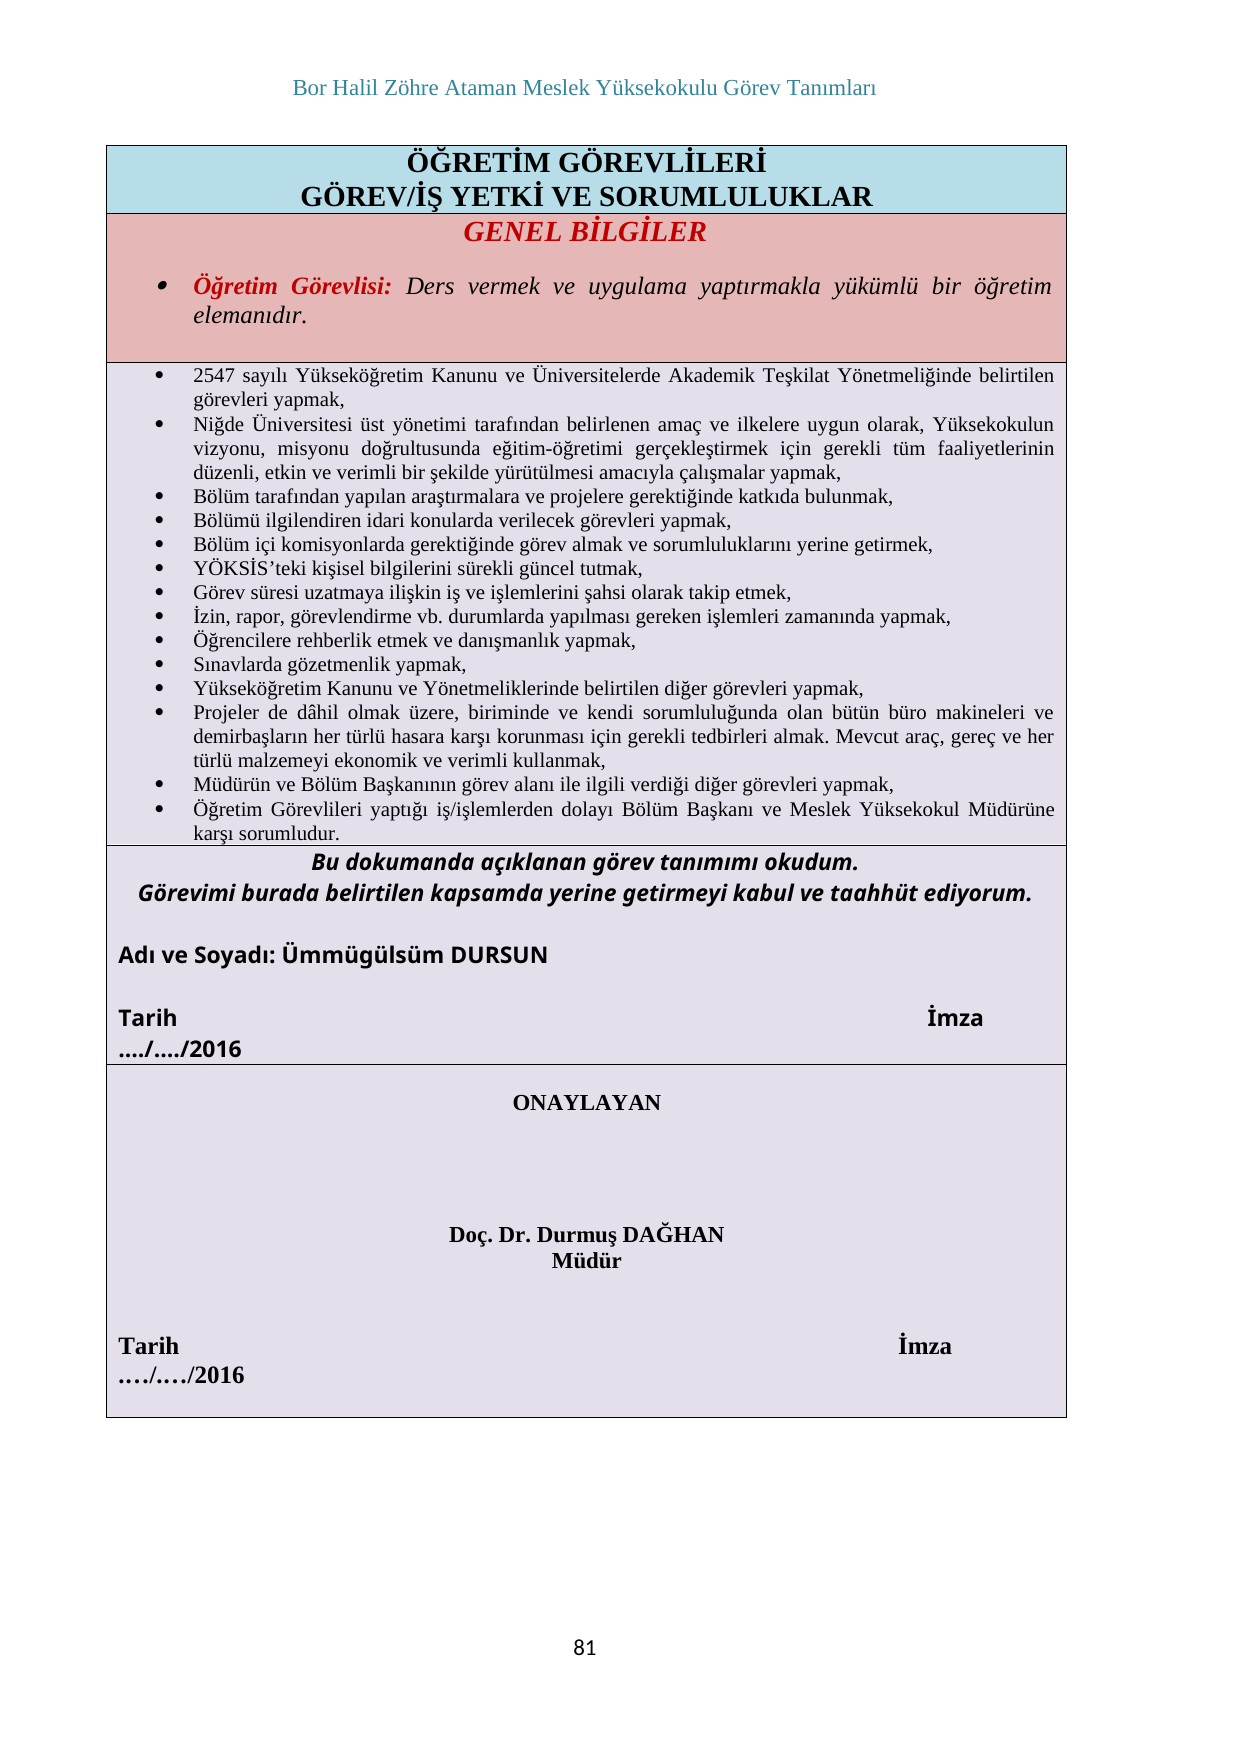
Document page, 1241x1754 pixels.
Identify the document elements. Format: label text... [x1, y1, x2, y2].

table_header ÖĞRETİM GÖREVLİLERİ GÖREV/İŞ YETKİ VE SORUMLULUKLAR [107, 146, 1066, 213]
table_cell Bu dokumanda açıklanan görev tanımımı okudum. Görevimi burada belirtilen kapsamda yerine getirmeyi kabul ve taahhüt ediyorum. Adı ve Soyadı: Ümmügülsüm DURSUN Tarih İmza .…/.…/2016 [107, 846, 1066, 1064]
table_cell 2547 sayılı Yükseköğretim Kanunu ve Üniversitelerde Akademik Teşkilat Yönetmeliğinde belirtilen görevleri yapmak, Niğde Üniversitesi üst yönetimi tarafından belirlenen amaç ve ilkelere uygun olarak, Yüksekokulun vizyonu, misyonu doğrultusunda eğitim-öğretimi gerçekleştirmek için gerekli tüm faaliyetlerinin düzenli, etkin ve verimli bir şekilde yürütülmesi amacıyla çalışmalar yapmak, Bölüm tarafından yapılan araştırmalara ve projelere gerektiğinde katkıda bulunmak, Bölümü ilgilendiren idari konularda verilecek görevleri yapmak, Bölüm içi komisyonlarda gerektiğinde görev almak ve sorumluluklarını yerine getirmek, YÖKSİS’teki kişisel bilgilerini sürekli güncel tutmak, Görev süresi uzatmaya ilişkin iş ve işlemlerini şahsi olarak takip etmek, İzin, rapor, görevlendirme vb. durumlarda yapılması gereken işlemleri zamanında yapmak, Öğrencilere rehberlik etmek ve danışmanlık yapmak, Sınavlarda gözetmenlik yapmak, Yükseköğretim Kanunu ve Yönetmeliklerinde belirtilen diğer görevleri yapmak, Projeler de dâhil olmak üzere, biriminde ve kendi sorumluluğunda olan bütün büro makineleri ve demirbaşların her türlü hasara karşı korunması için gerekli tedbirleri almak. Mevcut araç, gereç ve her türlü malzemeyi ekonomik ve verimli kullanmak, Müdürün ve Bölüm Başkanının görev alanı ile ilgili verdiği diğer görevleri yapmak, Öğretim Görevlileri yaptığı iş/işlemlerden dolayı Bölüm Başkanı ve Meslek Yüksekokul Müdürüne karşı sorumludur. [107, 363, 1066, 844]
table_cell GENEL BİLGİLER Öğretim Görevlisi: Ders vermek ve uygulama yaptırmakla yükümlü bir öğretim elemanıdır. [107, 214, 1066, 362]
table_cell ONAYLAYAN Doç. Dr. Durmuş DAĞHAN Müdür Tarih İmza .…/.…/2016 [107, 1065, 1066, 1417]
